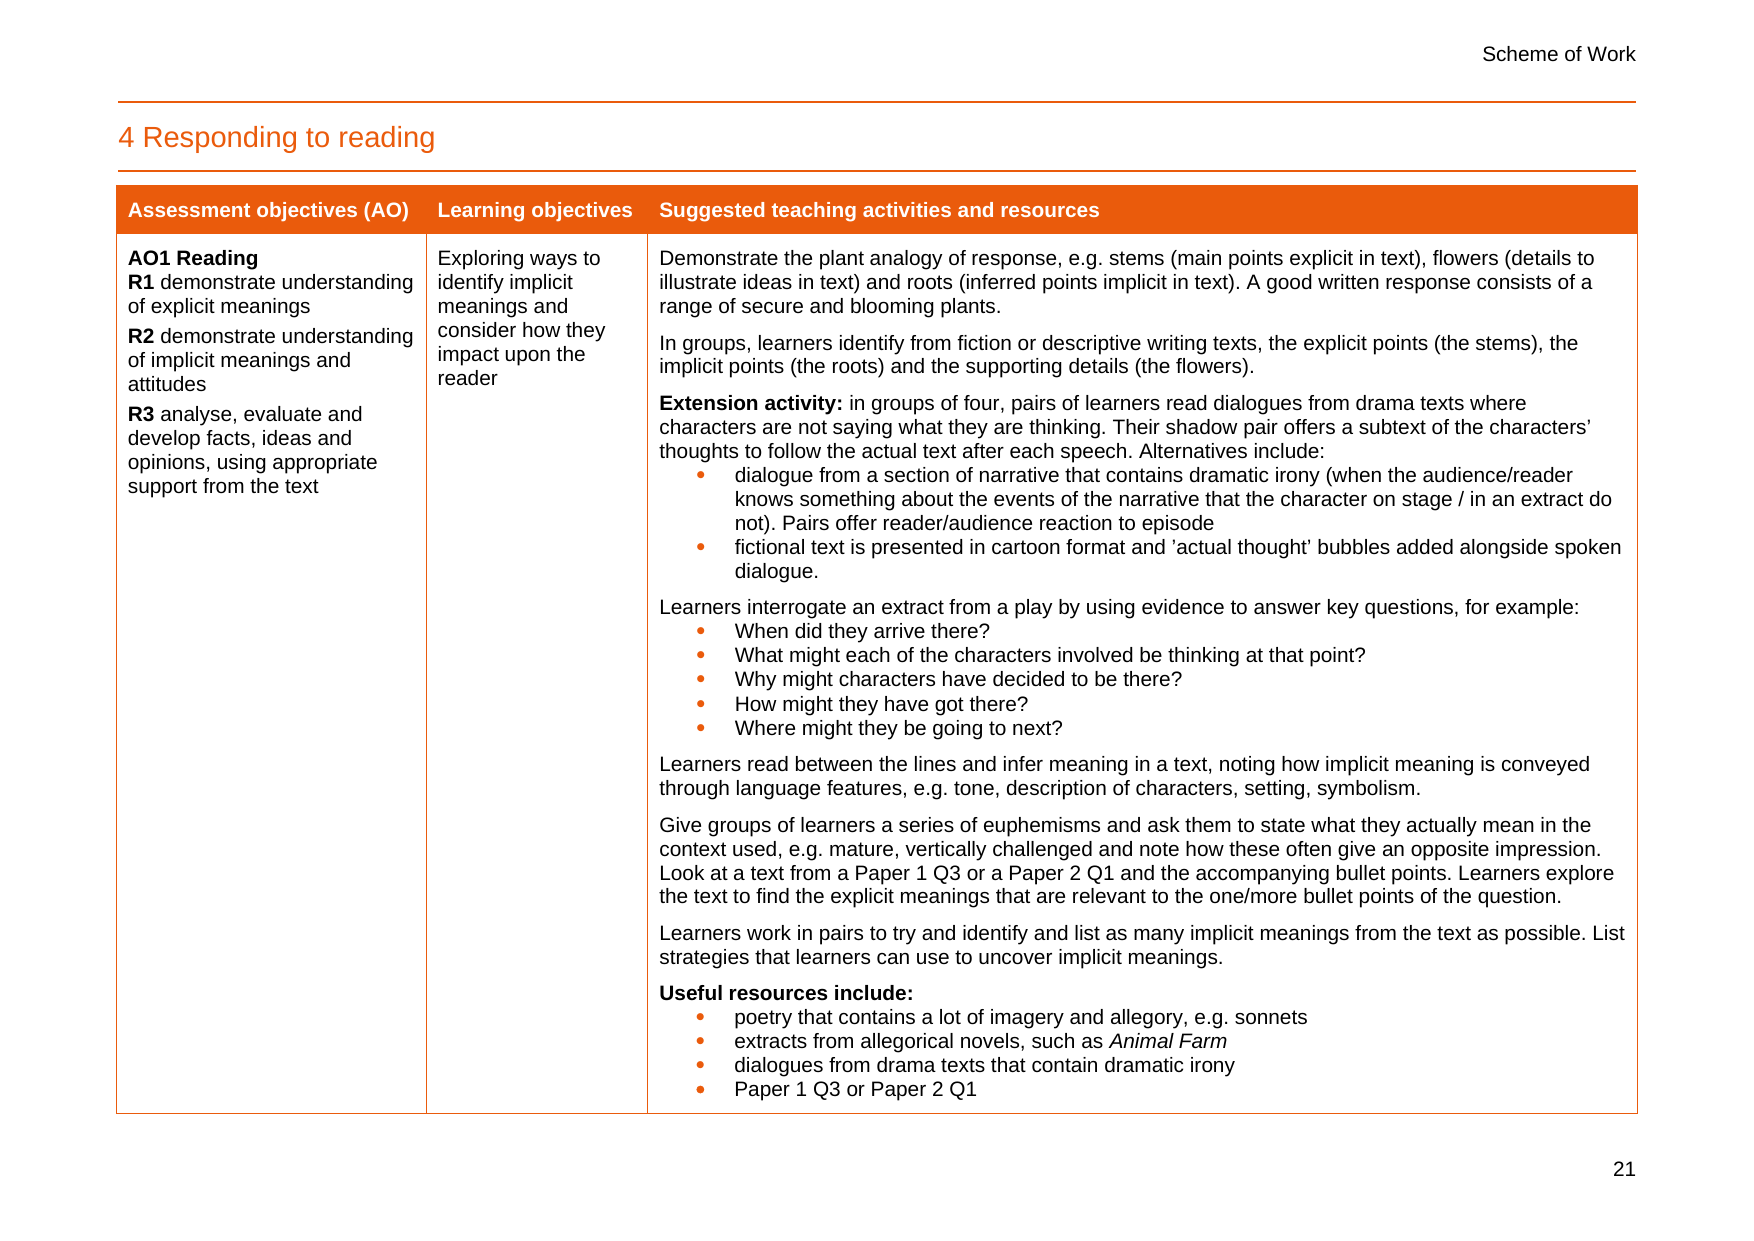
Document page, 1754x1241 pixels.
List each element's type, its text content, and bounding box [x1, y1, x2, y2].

table_header Assessment objectives (AO) [117, 186, 426, 233]
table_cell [117, 234, 426, 1113]
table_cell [427, 234, 647, 1113]
table_header Suggested teaching activities and resources [648, 186, 1637, 233]
table_header Learning objectives [427, 186, 647, 233]
subtitle 4 Responding to reading [118, 103, 1636, 170]
